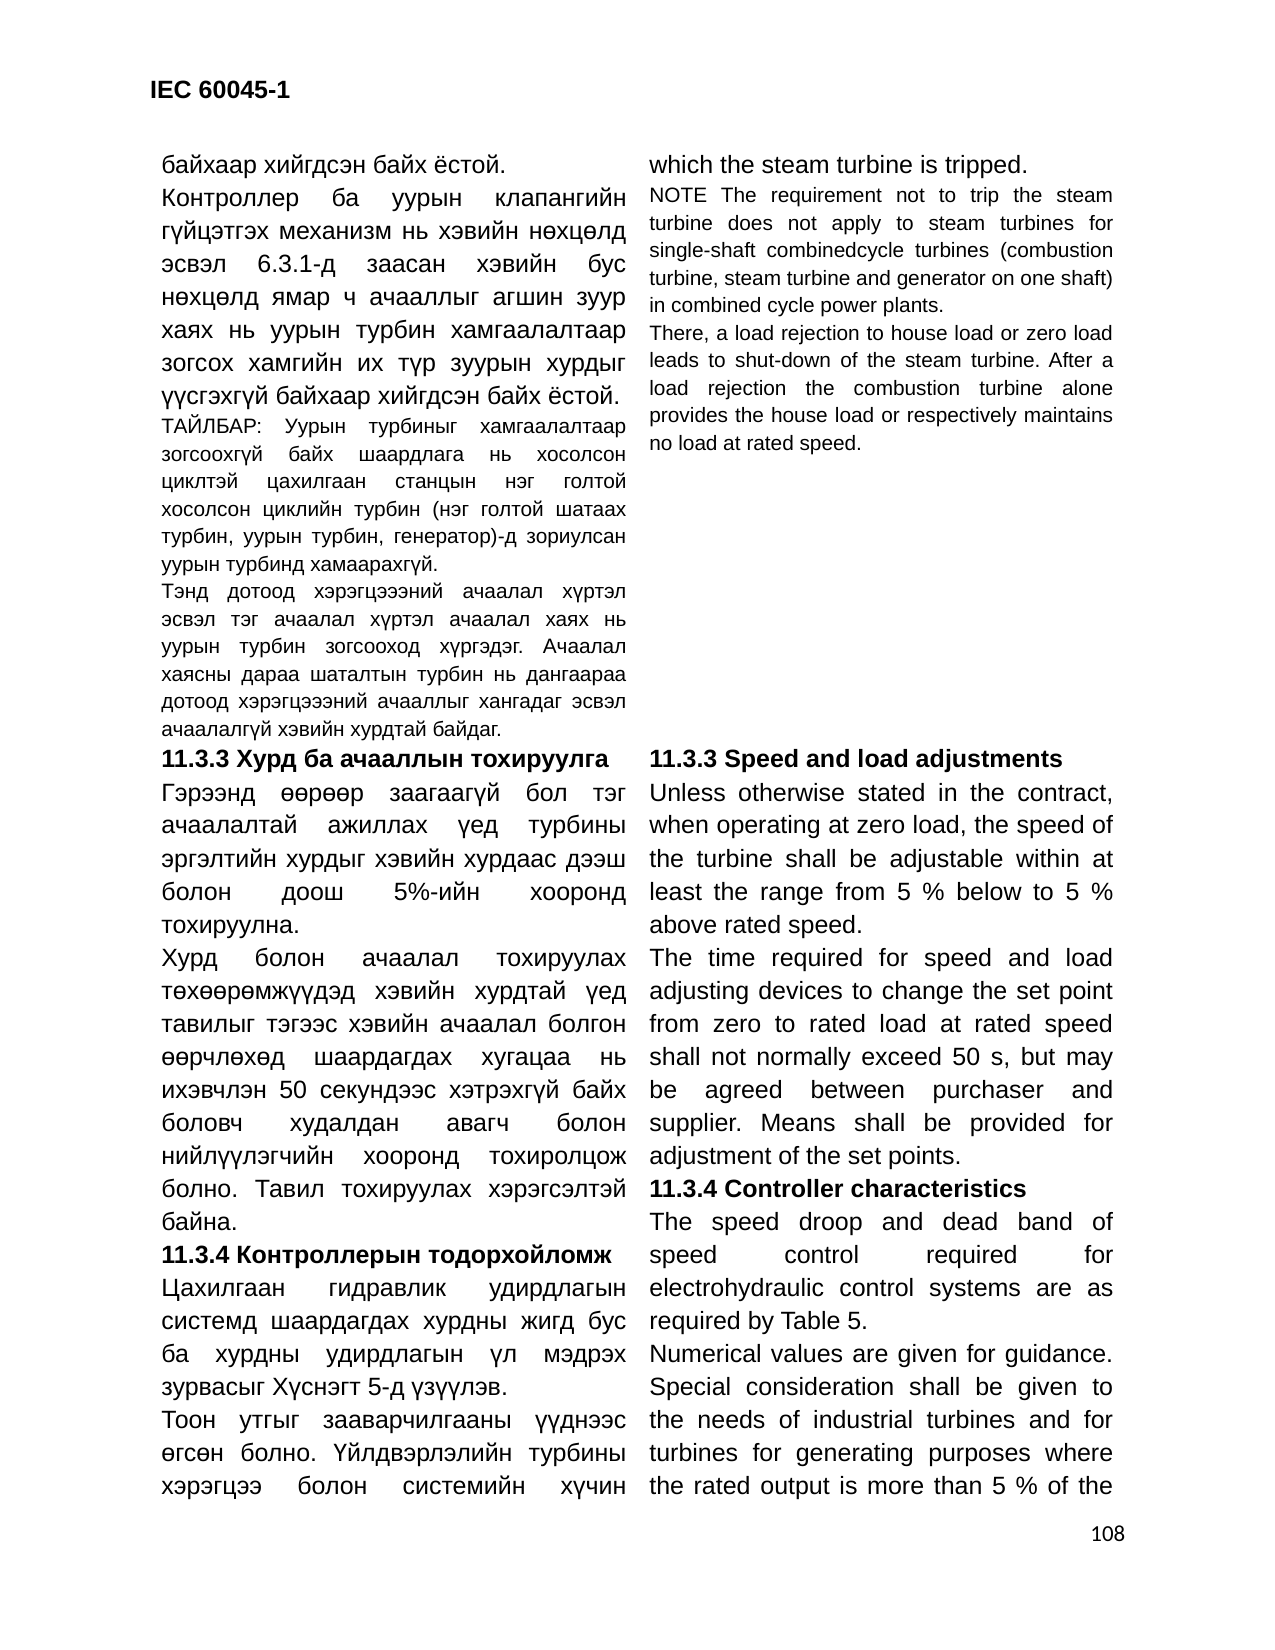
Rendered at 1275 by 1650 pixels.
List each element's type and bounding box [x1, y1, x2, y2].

table_cell [150, 745, 638, 1500]
table_cell [150, 150, 638, 744]
table_cell [638, 150, 1125, 744]
table_cell [638, 745, 1125, 1500]
